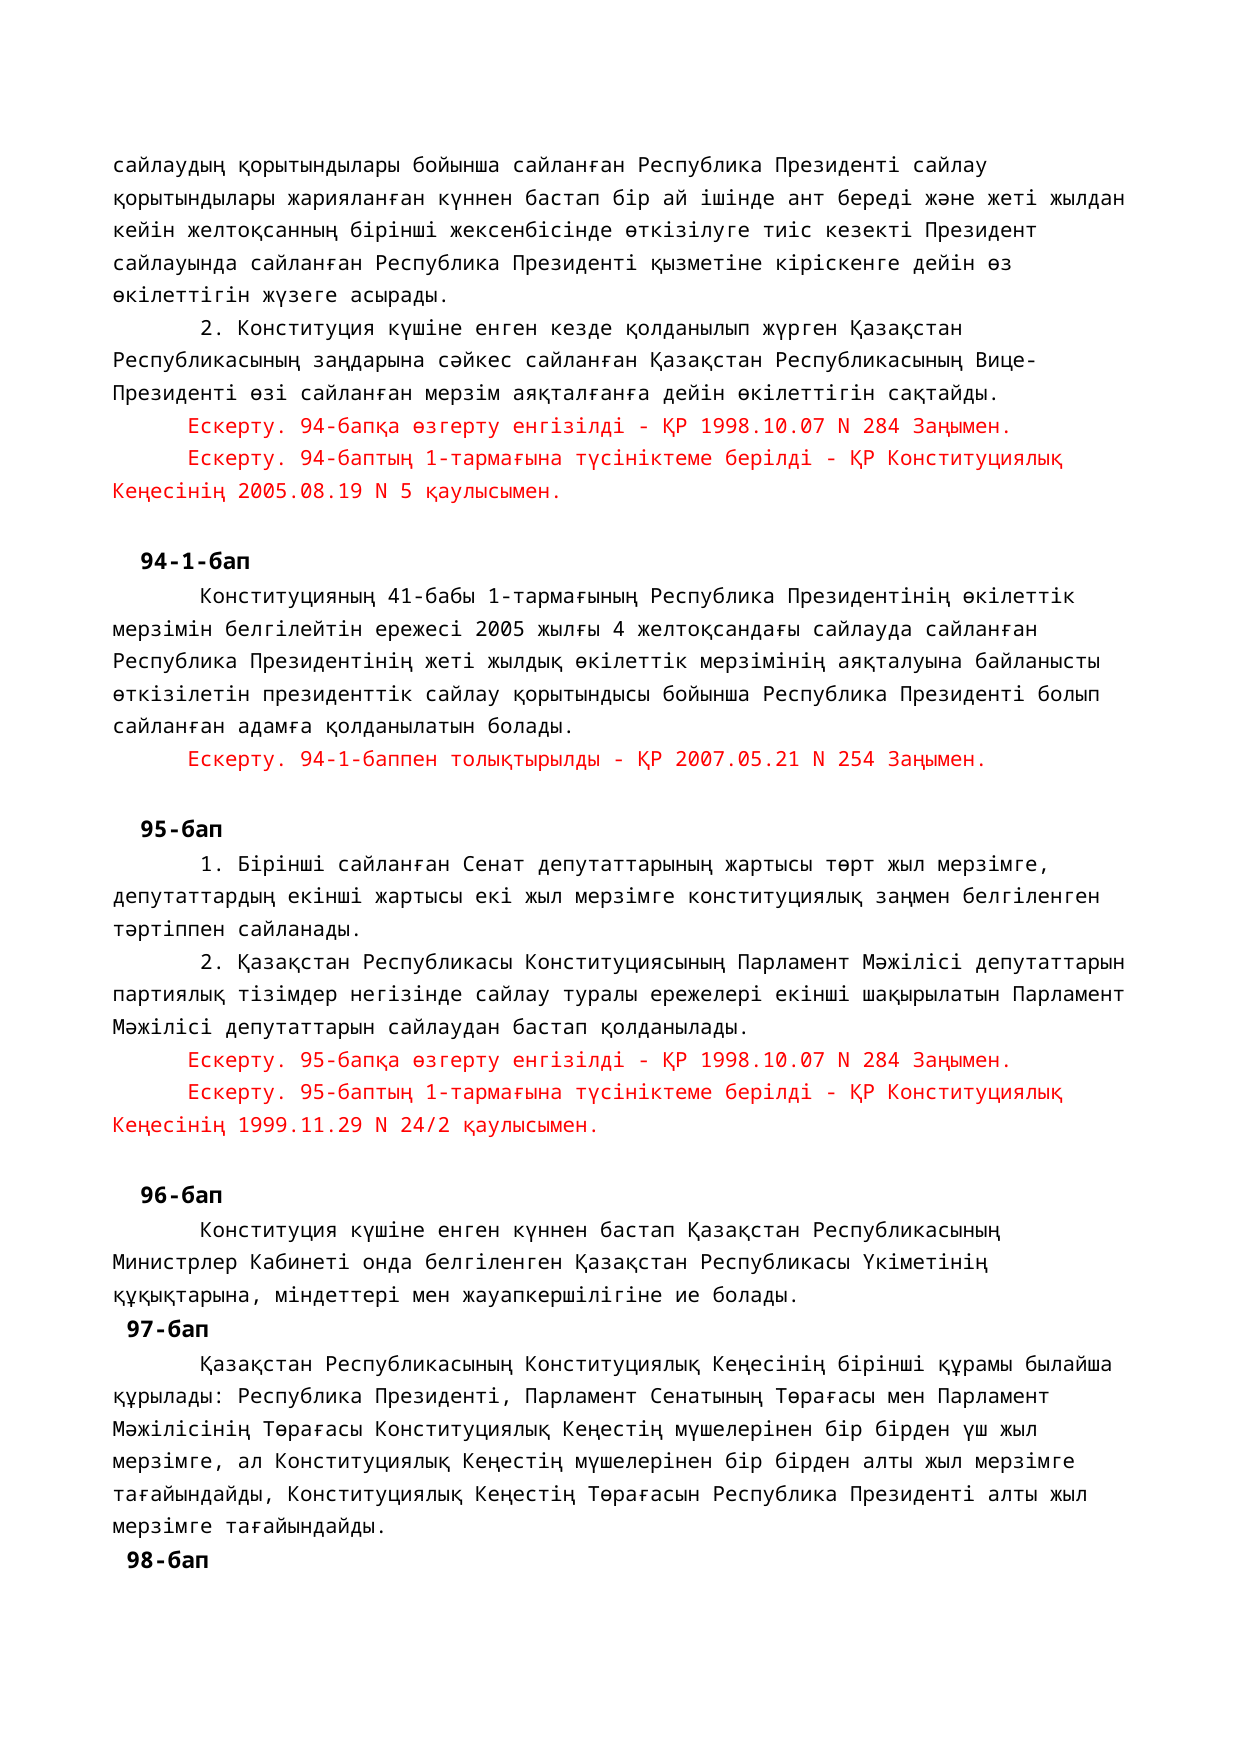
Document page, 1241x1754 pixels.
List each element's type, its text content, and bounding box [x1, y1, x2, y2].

text Ескерту. 94-бапқа өзгерту енгізілді - ҚР 1998.10.07 N 284 Заңымен. Ескерту. 94-баптың 1-тармағына түсініктеме берілді - ҚР Конституциялық Кеңесінің 2005.08.19 N 5 қаулысымен. [112, 411, 1128, 540]
text Конституцияның 41-бабы 1-тармағының Республика Президентінің өкілеттік мерзімін белгілейтін ережесі 2005 жылғы 4 желтоқсандағы сайлауда сайланған Республика Президентінің жеті жылдық өкілеттік мерзімінің аяқталуына байланысты өткізілетін президенттік сайлау қорытындысы бойынша Республика Президенті болып сайланған адамға қолданылатын болады. [112, 581, 1128, 740]
text Ескерту. 94-1-баппен толықтырылды - ҚР 2007.05.21 N 254 Заңымен. [112, 744, 1128, 808]
text 95-бап [112, 813, 1128, 844]
text 97-бап [112, 1313, 1128, 1344]
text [112, 150, 1128, 309]
text 96-бап [112, 1179, 1128, 1210]
text Ескерту. 95-бапқа өзгерту енгізілді - ҚР 1998.10.07 N 284 Заңымен. Ескерту. 95-баптың 1-тармағына түсініктеме берілді - ҚР Конституциялық Кеңесінің 1999.11.29 N 24/2 қаулысымен. [112, 1045, 1128, 1174]
text Қазақстан Республикасының Конституциялық Кеңесінің бірінші құрамы былайша құрылады: Республика Президенті, Парламент Сенатының Төрағасы мен Парламент Мәжілісінің Төрағасы Конституциялық Кеңестің мүшелерінен бір бірден үш жыл мерзімге, ал Конституциялық Кеңестің мүшелерінен бір бірден алты жыл мерзімге тағайындайды, Конституциялық Кеңестің Төрағасын Республика Президенті алты жыл мерзімге тағайындайды. [112, 1349, 1128, 1540]
text 94-1-бап [112, 545, 1128, 576]
text Конституция күшіне енген күннен бастап Қазақстан Республикасының Министрлер Кабинеті онда белгіленген Қазақстан Республикасы Үкіметінің құқықтарына, міндеттері мен жауапкершілігіне ие болады. [112, 1215, 1128, 1308]
text 98-бап [112, 1544, 1128, 1576]
text 2. Конституция күшіне енген кезде қолданылып жүрген Қазақстан Республикасының заңдарына сәйкес сайланған Қазақстан Республикасының Вице-Президенті өзі сайланған мерзім аяқталғанға дейін өкілеттігін сақтайды. [112, 313, 1128, 407]
text 2. Қазақстан Республикасы Конституциясының Парламент Мәжілісі депутаттарын партиялық тізімдер негізінде сайлау туралы ережелері екінші шақырылатын Парламент Мәжілісі депутаттарын сайлаудан бастап қолданылады. [112, 947, 1128, 1041]
text 1. Бірінші сайланған Сенат депутаттарының жартысы төрт жыл мерзімге, депутаттардың екінші жартысы екі жыл мерзімге конституциялық заңмен белгіленген тәртіппен сайланады. [112, 849, 1128, 943]
